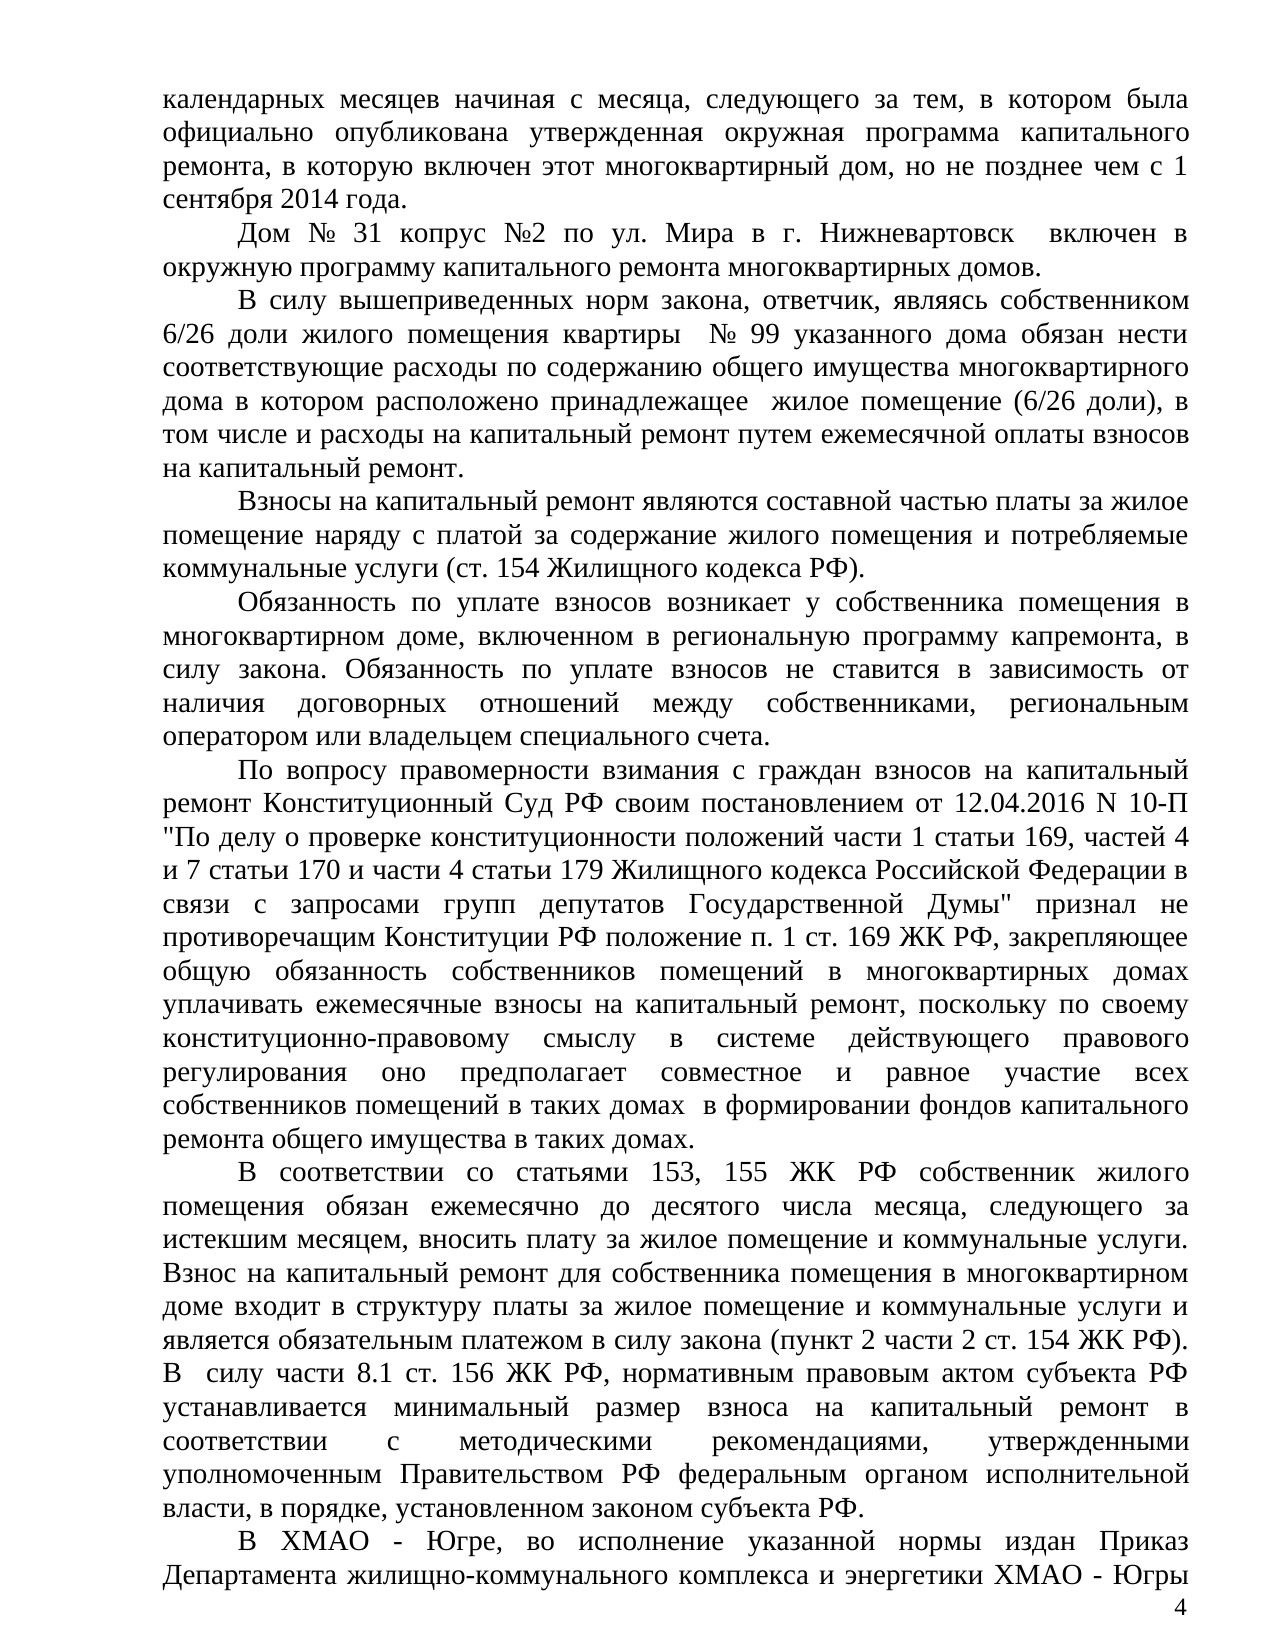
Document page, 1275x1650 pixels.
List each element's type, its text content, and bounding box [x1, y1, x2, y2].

text В силу вышеприведенных норм закона, ответчик, являясь собственником 6/26 доли жилого помещения квартиры № 99 указанного дома обязан нести соответствующие расходы по содержанию общего имущества многоквартирного дома в котором расположено принадлежащее жилое помещение (6/26 доли), в том числе и расходы на капитальный ремонт путем ежемесячной оплаты взносов на капитальный ремонт. [162, 282, 1190, 483]
text В соответствии со статьями 153, 155 ЖК РФ собственник жилого помещения обязан ежемесячно до десятого числа месяца, следующего за истекшим месяцем, вносить плату за жилое помещение и коммунальные услуги. Взнос на капитальный ремонт для собственника помещения в многоквартирном доме входит в структуру платы за жилое помещение и коммунальные услуги и является обязательным платежом в силу закона (пункт 2 части 2 ст. 154 ЖК РФ). В силу части 8.1 ст. 156 ЖК РФ, нормативным правовым актом субъекта РФ устанавливается минимальный размер взноса на капитальный ремонт в соответствии с методическими рекомендациями, утвержденными уполномоченным Правительством РФ федеральным органом исполнительной власти, в порядке, установленном законом субъекта РФ. [162, 1154, 1190, 1523]
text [162, 81, 1190, 215]
text Взносы на капитальный ремонт являются составной частью платы за жилое помещение наряду с платой за содержание жилого помещения и потребляемые коммунальные услуги (ст. 154 Жилищного кодекса РФ). [162, 483, 1190, 584]
text Обязанность по уплате взносов возникает у собственника помещения в многоквартирном доме, включенном в региональную программу капремонта, в силу закона. Обязанность по уплате взносов не ставится в зависимость от наличия договорных отношений между собственниками, региональным оператором или владельцем специального счета. [162, 584, 1190, 752]
text Дом № 31 копрус №2 по ул. Мира в г. Нижневартовск включен в окружную программу капитального ремонта многоквартирных домов. [162, 215, 1190, 282]
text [162, 1523, 1190, 1590]
text По вопросу правомерности взимания с граждан взносов на капитальный ремонт Конституционный Суд РФ своим постановлением от 12.04.2016 N 10-П "По делу о проверке конституционности положений части 1 статьи 169, частей 4 и 7 статьи 170 и части 4 статьи 179 Жилищного кодекса Российской Федерации в связи с запросами групп депутатов Государственной Думы" признал не противоречащим Конституции РФ положение п. 1 ст. 169 ЖК РФ, закрепляющее общую обязанность собственников помещений в многоквартирных домах уплачивать ежемесячные взносы на капитальный ремонт, поскольку по своему конституционно-правовому смыслу в системе действующего правового регулирования оно предполагает совместное и равное участие всех собственников помещений в таких домах в формировании фондов капитального ремонта общего имущества в таких домах. [162, 752, 1190, 1154]
